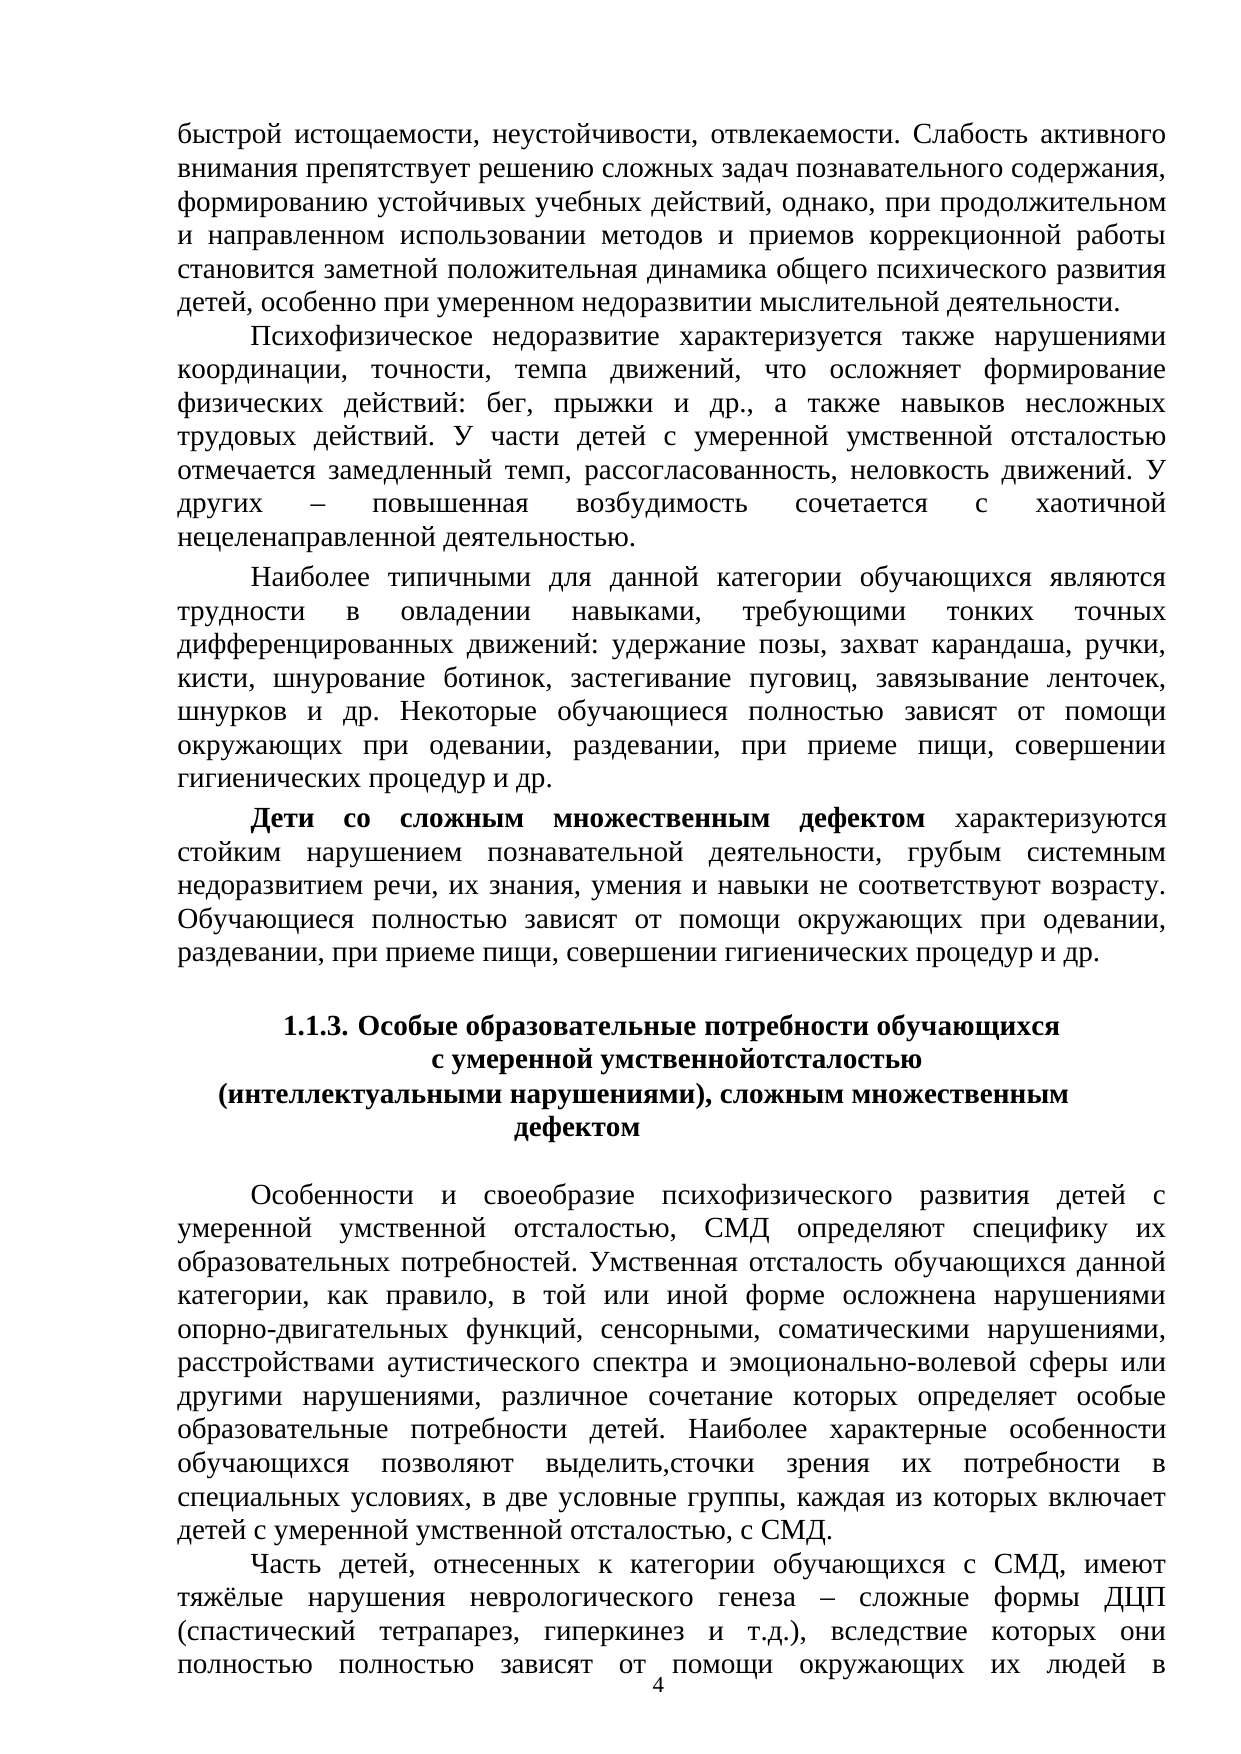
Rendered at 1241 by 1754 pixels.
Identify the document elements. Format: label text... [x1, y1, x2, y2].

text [177, 117, 1167, 318]
text Дети со сложным множественным дефектом характеризуются стойким нарушением познавательной деятельности, грубым системным недоразвитием речи, их знания, умения и навыки не соответствуют возрасту. Обучающиеся полностью зависят от помощи окружающих при одевании, раздевании, при приеме пищи, совершении гигиенических процедур и др. [177, 800, 1167, 968]
text Психофизическое недоразвитие характеризуется также нарушениями координации, точности, темпа движений, что осложняет формирование физических действий: бег, прыжки и др., а также навыков несложных трудовых действий. У части детей с умеренной умственной отсталостью отмечается замедленный темп, рассогласованность, неловкость движений. У других – повышенная возбудимость сочетается с хаотичной нецеленаправленной деятельностью. [177, 318, 1167, 553]
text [177, 1546, 1167, 1680]
subtitle Особые образовательные потребности обучающихся с умеренной умственнойотсталостью [281, 1008, 1062, 1075]
text Наиболее типичными для данной категории обучающихся являются трудности в овладении навыками, требующими тонких точных дифференцированных движений: удержание позы, захват карандаша, ручки, кисти, шнурование ботинок, застегивание пуговиц, завязывание ленточек, шнурков и др. Некоторые обучающиеся полностью зависят от помощи окружающих при одевании, раздевании, при приеме пищи, совершении гигиенических процедур и др. [177, 559, 1167, 794]
text (интеллектуальными нарушениями), сложным множественным дефектом [218, 1076, 1127, 1143]
text Особенности и своеобразие психофизического развития детей с умеренной умственной отсталостью, СМД определяют специфику их образовательных потребностей. Умственная отсталость обучающихся данной категории, как правило, в той или иной форме осложнена нарушениями опорно-двигательных функций, сенсорными, соматическими нарушениями, расстройствами аутистического спектра и эмоционально-волевой сферы или другими нарушениями, различное сочетание которых определяет особые образовательные потребности детей. Наиболее характерные особенности обучающихся позволяют выделить,сточки зрения их потребности в специальных условиях, в две условные группы, каждая из которых включает детей с умеренной умственной отсталостью, с СМД. [177, 1177, 1167, 1546]
